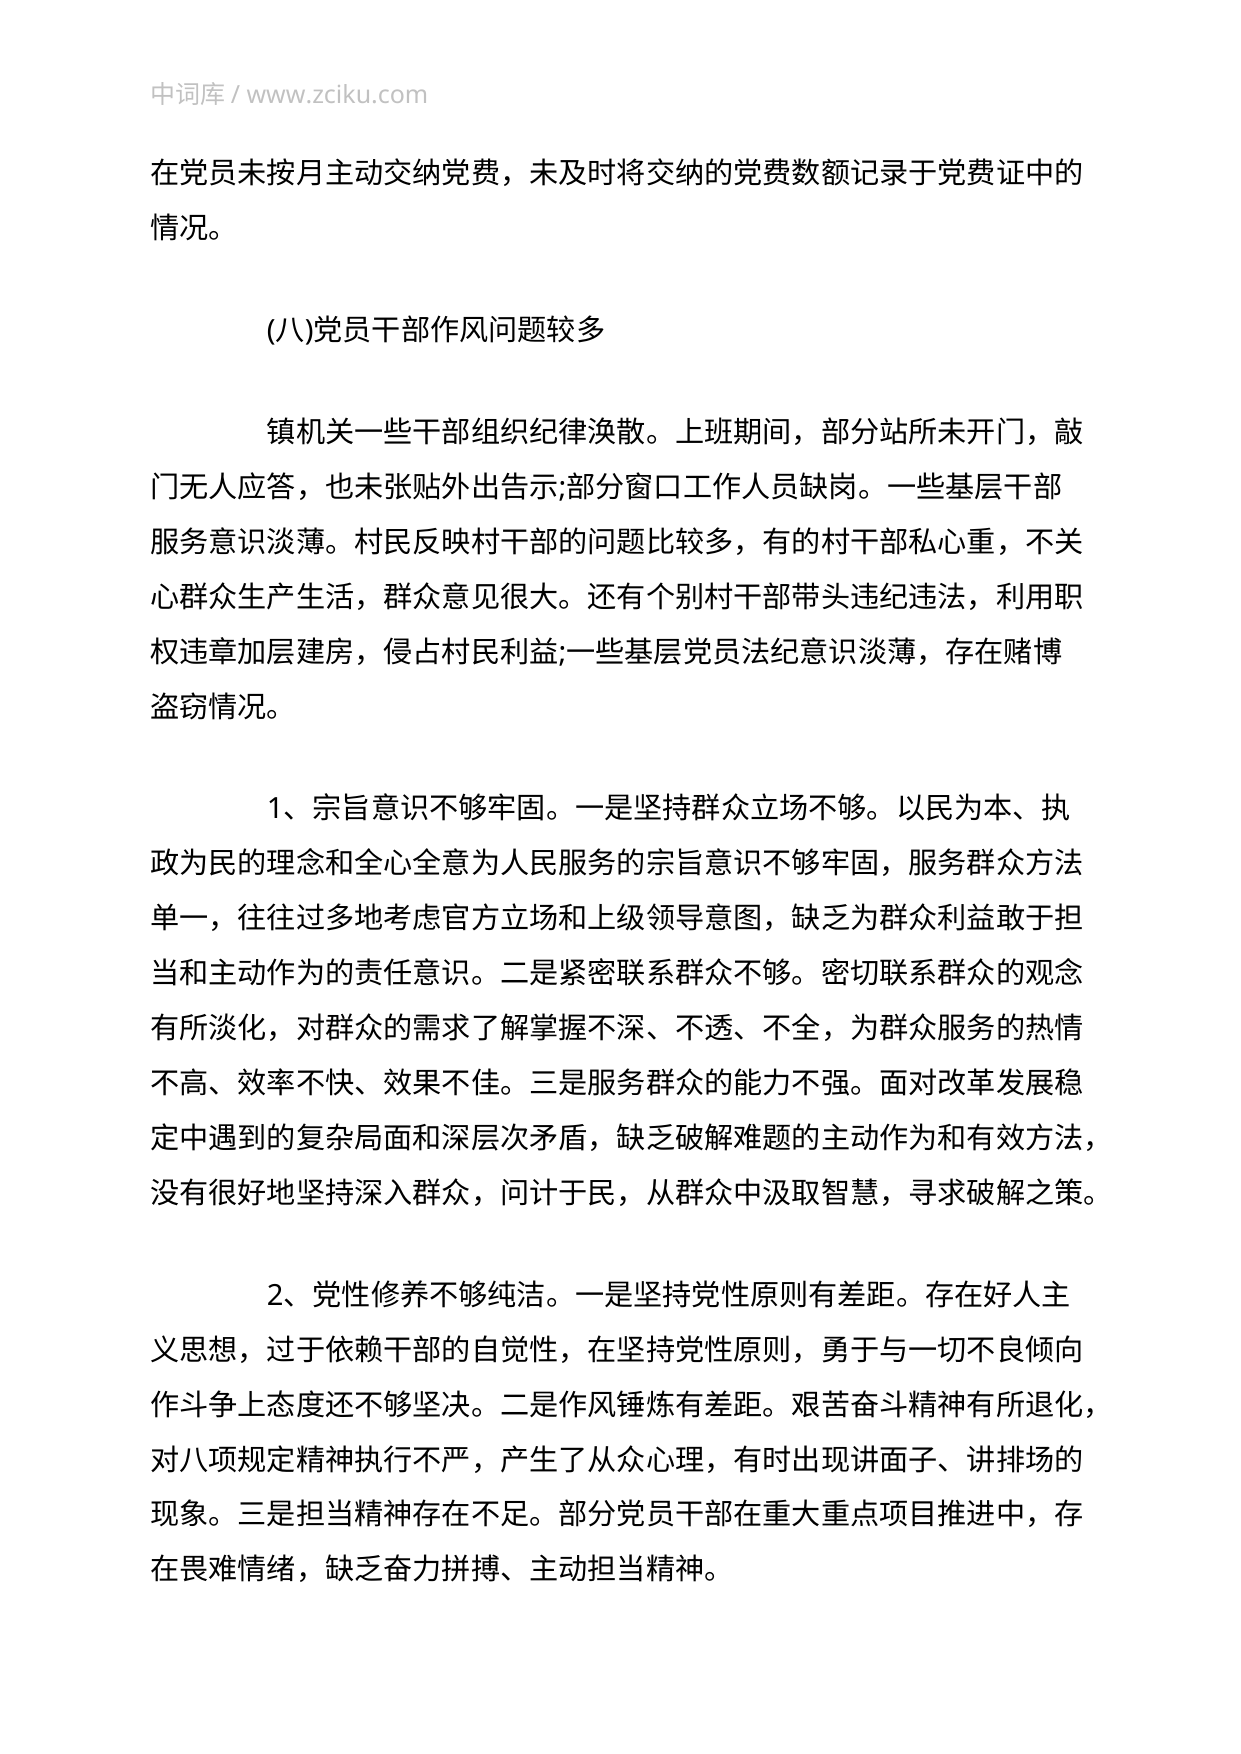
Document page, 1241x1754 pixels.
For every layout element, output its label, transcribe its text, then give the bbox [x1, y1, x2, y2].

text 1、宗旨意识不够牢固。一是坚持群众立场不够。以民为本、执政为民的理念和全心全意为人民服务的宗旨意识不够牢固，服务群众方法单一，往往过多地考虑官方立场和上级领导意图，缺乏为群众利益敢于担当和主动作为的责任意识。二是紧密联系群众不够。密切联系群众的观念有所淡化，对群众的需求了解掌握不深、不透、不全，为群众服务的热情不高、效率不快、效果不佳。三是服务群众的能力不强。面对改革发展稳定中遇到的复杂局面和深层次矛盾，缺乏破解难题的主动作为和有效方法，没有很好地坚持深入群众，问计于民，从群众中汲取智慧，寻求破解之策。 [150, 785, 1090, 1212]
text 2、党性修养不够纯洁。一是坚持党性原则有差距。存在好人主义思想，过于依赖干部的自觉性，在坚持党性原则，勇于与一切不良倾向作斗争上态度还不够坚决。二是作风锤炼有差距。艰苦奋斗精神有所退化，对八项规定精神执行不严，产生了从众心理，有时出现讲面子、讲排场的现象。三是担当精神存在不足。部分党员干部在重大重点项目推进中，存在畏难情绪，缺乏奋力拼搏、主动担当精神。 [150, 1271, 1090, 1588]
text (八)党员干部作风问题较多 [150, 307, 1090, 349]
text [150, 150, 1090, 247]
text 镇机关一些干部组织纪律涣散。上班期间，部分站所未开门，敲门无人应答，也未张贴外出告示;部分窗口工作人员缺岗。一些基层干部服务意识淡薄。村民反映村干部的问题比较多，有的村干部私心重，不关心群众生产生活，群众意见很大。还有个别村干部带头违纪违法，利用职权违章加层建房，侵占村民利益;一些基层党员法纪意识淡薄，存在赌博盗窃情况。 [150, 409, 1090, 726]
